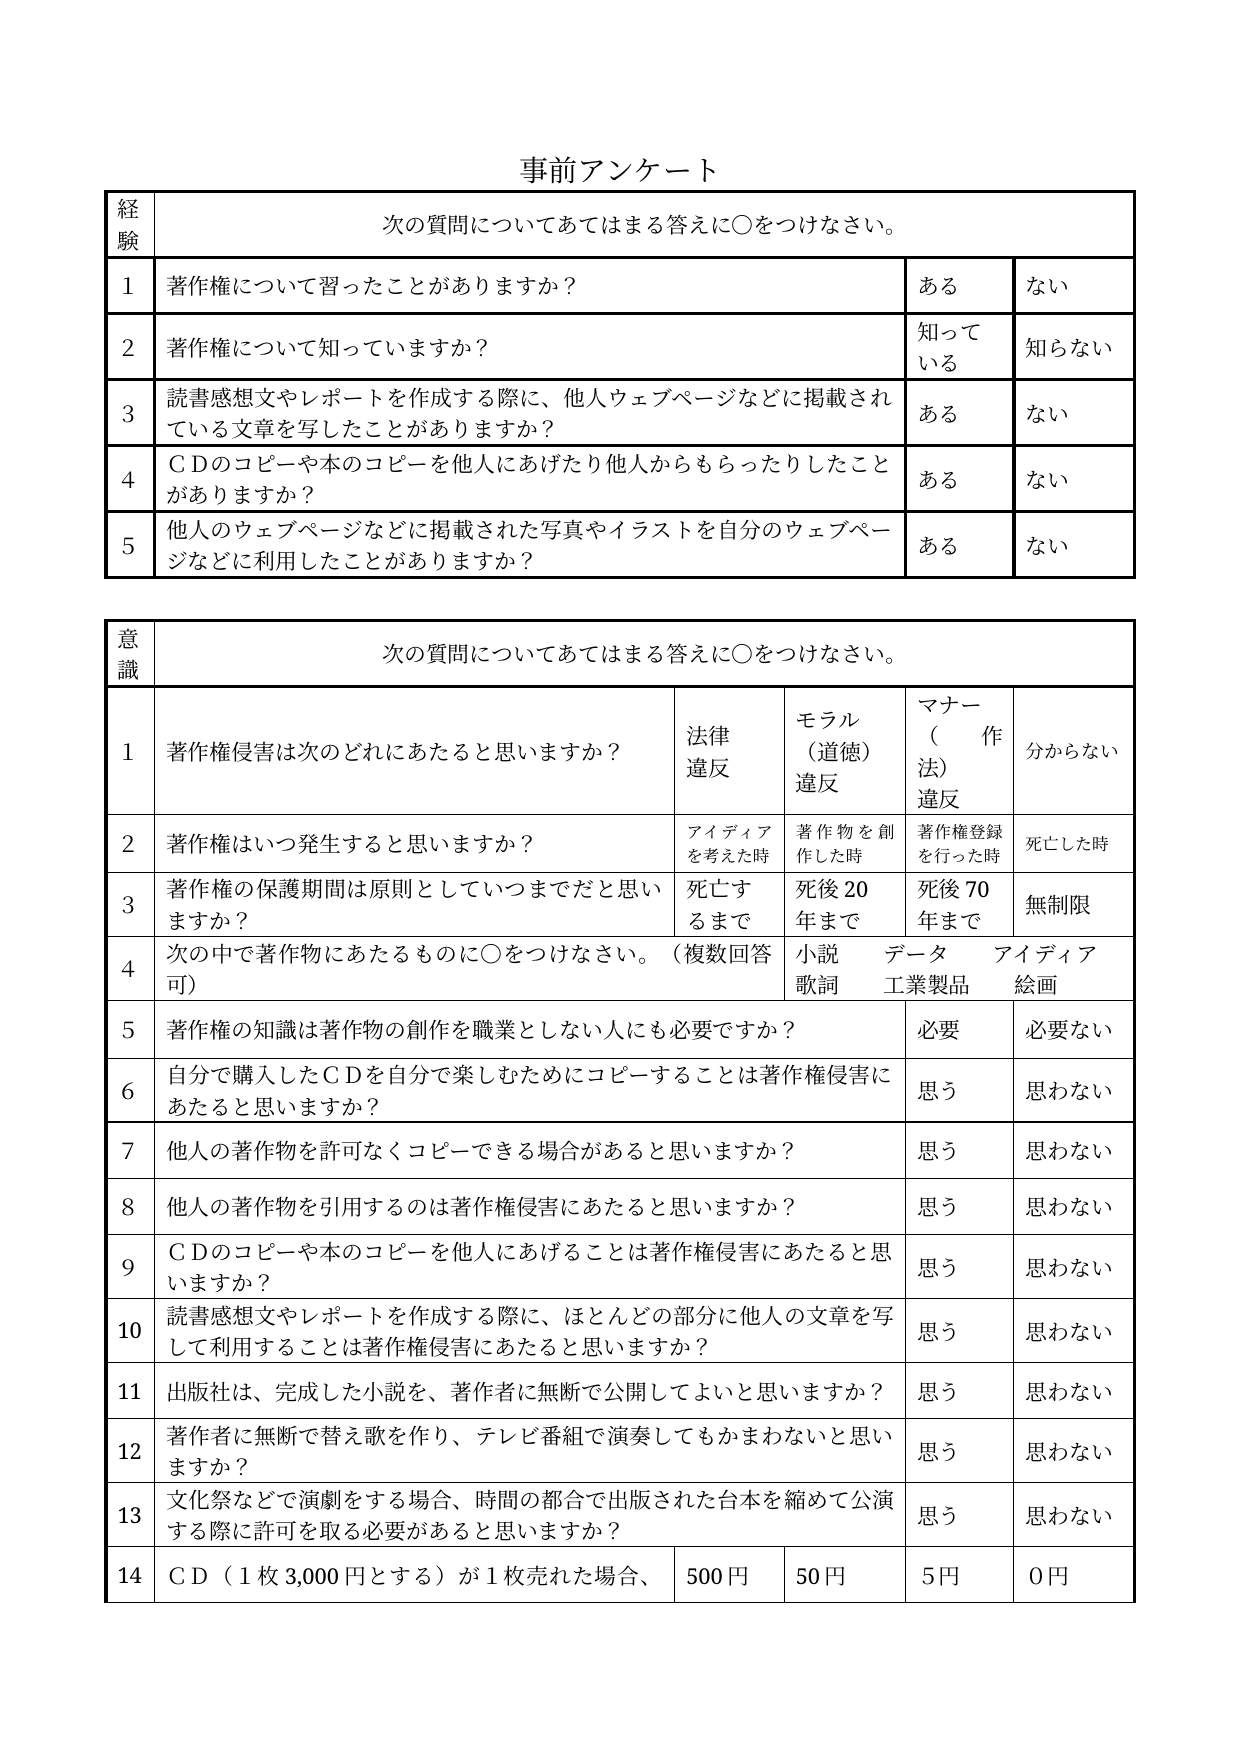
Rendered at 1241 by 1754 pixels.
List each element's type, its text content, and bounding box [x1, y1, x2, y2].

table_cell マナー （作法） 違反 [906, 688, 1013, 814]
table_cell 思う [906, 1235, 1013, 1298]
table_cell ４ [108, 447, 153, 510]
table_cell 11 [108, 1363, 154, 1418]
table_cell ない [1016, 513, 1133, 576]
table_cell ある [907, 381, 1012, 444]
table_cell ８ [108, 1179, 154, 1234]
table_cell 次の中で著作物にあたるものに〇をつけなさい。（複数回答可） [155, 937, 784, 1000]
table_cell 思わない [1014, 1179, 1133, 1234]
table_cell 死亡す るまで [675, 873, 784, 936]
table_header 次の質問についてあてはまる答えに〇をつけなさい。 [155, 193, 1133, 256]
table_cell ５円 ぐらい [906, 1547, 1013, 1602]
table_cell 分からない [1014, 688, 1133, 814]
table_cell １ [108, 259, 153, 312]
table_cell 思わない [1014, 1419, 1133, 1482]
table_cell ない [1016, 447, 1133, 510]
table_cell ４ [108, 937, 154, 1000]
table_cell 思わない [1014, 1235, 1133, 1298]
table_cell 500円 以上 [675, 1547, 784, 1602]
table_cell ５ [108, 1001, 154, 1057]
table_cell 他人の著作物を許可なくコピーできる場合があると思いますか？ [155, 1123, 905, 1178]
table_cell 思わない [1014, 1123, 1133, 1178]
table_cell 50円 ぐらい [785, 1547, 905, 1602]
table_cell 小説 データ アイディア 歌詞 工業製品 絵画 [785, 937, 1133, 1000]
table_cell ２ [108, 815, 154, 872]
table_cell ５ [108, 513, 153, 576]
table_cell ある [907, 447, 1012, 510]
table_cell 著作権の知識は著作物の創作を職業としない人にも必要ですか？ [155, 1001, 905, 1057]
table_cell 思わない [1014, 1363, 1133, 1418]
table_cell 著作権侵害は次のどれにあたると思いますか？ [155, 688, 674, 814]
table_cell 10 [108, 1299, 154, 1362]
table_cell ９ [108, 1235, 154, 1298]
table_cell 著作権はいつ発生すると思いますか？ [155, 815, 674, 872]
table_cell 思う [906, 1299, 1013, 1362]
table_header 意識 [108, 622, 154, 685]
table_cell ない [1016, 381, 1133, 444]
table_cell 思う [906, 1179, 1013, 1234]
table_cell 読書感想文やレポートを作成する際に、ほとんどの部分に他人の文章を写して利用することは著作権侵害にあたると思いますか？ [155, 1299, 905, 1362]
table_cell 著作物を創作した時 [785, 815, 905, 872]
table_cell 思う [906, 1059, 1013, 1121]
table_cell アイディアを考えた時 [675, 815, 784, 872]
table_cell 死亡した時 [1014, 815, 1133, 872]
table_cell 知らない [1016, 315, 1133, 378]
table_cell ない [1016, 259, 1133, 312]
table_cell ７ [108, 1123, 154, 1178]
table_cell 思う [906, 1363, 1013, 1418]
table_cell 思う [906, 1483, 1013, 1546]
table_cell モラル （道徳） 違反 [785, 688, 905, 814]
table_cell 思う [906, 1419, 1013, 1482]
table_cell ある [907, 513, 1012, 576]
table_cell 知って いる [907, 315, 1012, 378]
table_header 次の質問についてあてはまる答えに〇をつけなさい。 [155, 622, 1133, 685]
table_cell 著作権の保護期間は原則としていつまでだと思いますか？ [155, 873, 674, 936]
table_cell ＣＤのコピーや本のコピーを他人にあげたり他人からもらったりしたことがありますか？ [156, 447, 904, 510]
table_cell 文化祭などで演劇をする場合、時間の都合で出版された台本を縮めて公演する際に許可を取る必要があると思いますか？ [155, 1483, 905, 1546]
table_cell 読書感想文やレポートを作成する際に、他人ウェブページなどに掲載されている文章を写したことがありますか？ [156, 381, 904, 444]
table_cell ０円 [1014, 1547, 1133, 1602]
table_cell 無制限 [1014, 873, 1133, 936]
table_cell １ [108, 688, 154, 814]
table_cell 著作権について習ったことがありますか？ [156, 259, 904, 312]
table_cell 法律 違反 [675, 688, 784, 814]
table_cell 14 [108, 1547, 154, 1602]
table_cell 思わない [1014, 1483, 1133, 1546]
table_cell 死後20 年まで [785, 873, 905, 936]
table_cell 思わない [1014, 1299, 1133, 1362]
table_cell 著作権について知っていますか？ [156, 315, 904, 378]
table_cell 必要ない [1014, 1001, 1133, 1057]
table_cell ３ [108, 873, 154, 936]
table_header 経験 [108, 193, 154, 256]
table_cell ３ [108, 381, 153, 444]
table_cell 自分で購入したＣＤを自分で楽しむためにコピーすることは著作権侵害にあたると思いますか？ [155, 1059, 905, 1121]
table_cell ２ [108, 315, 153, 378]
table_cell ６ [108, 1059, 154, 1121]
table_cell 12 [108, 1419, 154, 1482]
table_cell 思わない [1014, 1059, 1133, 1121]
table_cell 他人の著作物を引用するのは著作権侵害にあたると思いますか？ [155, 1179, 905, 1234]
table_cell 思う [906, 1123, 1013, 1178]
table_cell ＣＤのコピーや本のコピーを他人にあげることは著作権侵害にあたると思いますか？ [155, 1235, 905, 1298]
table_cell 必要 [906, 1001, 1013, 1057]
table_cell 著作権登録を行った時 [906, 815, 1013, 872]
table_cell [155, 1547, 674, 1602]
table_cell 著作者に無断で替え歌を作り、テレビ番組で演奏してもかまわないと思いますか？ [155, 1419, 905, 1482]
table_cell 13 [108, 1483, 154, 1546]
text 事前アンケート [118, 148, 1122, 189]
table_cell ある [907, 259, 1012, 312]
table_cell 他人のウェブページなどに掲載された写真やイラストを自分のウェブページなどに利用したことがありますか？ [156, 513, 904, 576]
table_cell 出版社は、完成した小説を、著作者に無断で公開してよいと思いますか？ [155, 1363, 905, 1418]
table_cell 死後70 年まで [906, 873, 1013, 936]
